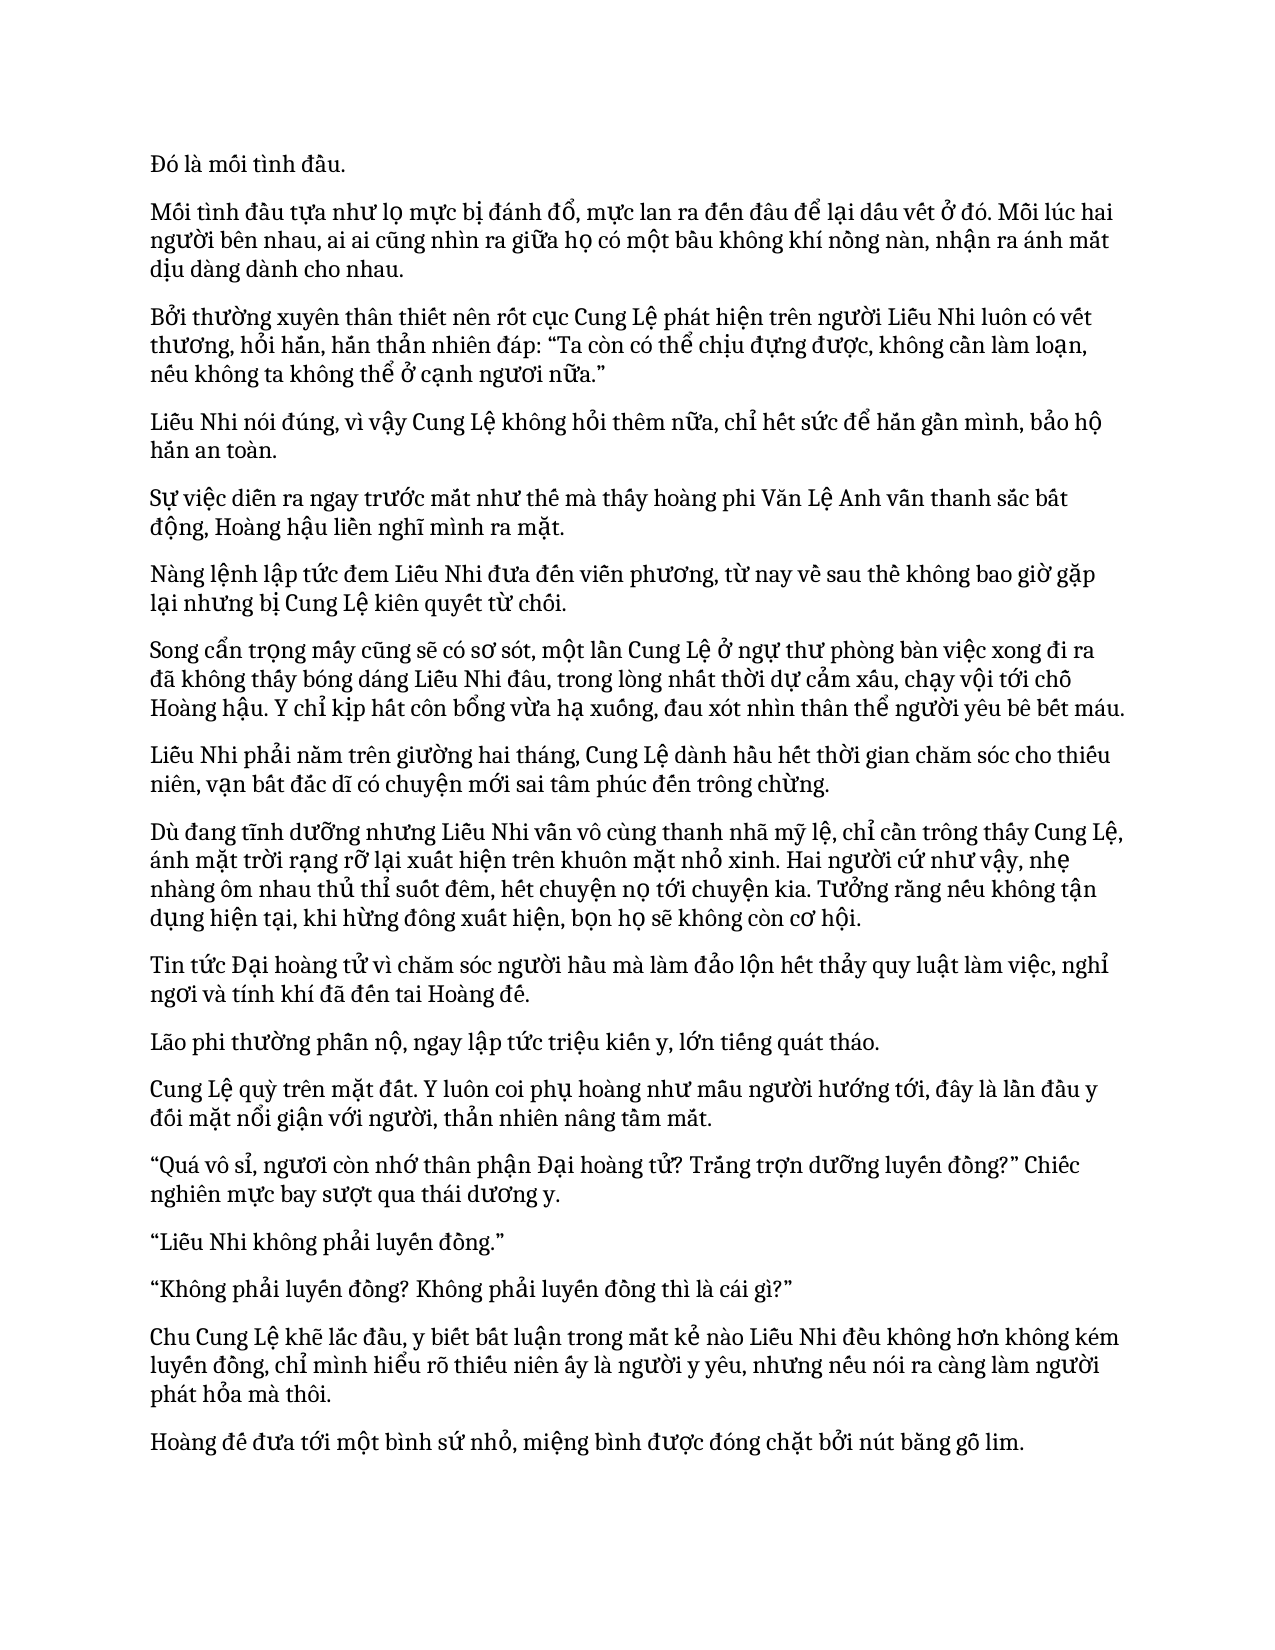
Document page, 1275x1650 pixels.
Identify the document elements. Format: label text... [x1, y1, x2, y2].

text Tin tức Đại hoàng tử vì chăm sóc người hầu mà làm đảo lộn hết thảy quy luật làm việc, nghỉ ngơi và tính khí đã đến tai Hoàng đế. [150, 951, 1125, 1009]
text Dù đang tĩnh dưỡng nhưng Liễu Nhi vẫn vô cùng thanh nhã mỹ lệ, chỉ cần trông thấy Cung Lệ, ánh mặt trời rạng rỡ lại xuất hiện trên khuôn mặt nhỏ xinh. Hai người cứ như vậy, nhẹ nhàng ôm nhau thủ thỉ suốt đêm, hết chuyện nọ tới chuyện kia. Tưởng rằng nếu không tận dụng hiện tại, khi hừng đông xuất hiện, bọn họ sẽ không còn cơ hội. [150, 817, 1125, 932]
text “Liễu Nhi không phải luyến đồng.” [150, 1227, 1125, 1256]
text “Quá vô sỉ, ngươi còn nhớ thân phận Đại hoàng tử? Trắng trợn dưỡng luyến đồng?” Chiếc nghiên mực bay sượt qua thái dương y. [150, 1151, 1125, 1209]
text Song cẩn trọng mấy cũng sẽ có sơ sót, một lần Cung Lệ ở ngự thư phòng bàn việc xong đi ra đã không thấy bóng dáng Liễu Nhi đâu, trong lòng nhất thời dự cảm xấu, chạy vội tới chỗ Hoàng hậu. Y chỉ kịp hất côn bổng vừa hạ xuống, đau xót nhìn thân thể người yêu bê bết máu. [150, 636, 1125, 722]
text Liễu Nhi nói đúng, vì vậy Cung Lệ không hỏi thêm nữa, chỉ hết sức để hắn gần mình, bảo hộ hắn an toàn. [150, 407, 1125, 465]
text “Không phải luyến đồng? Không phải luyến đồng thì là cái gì?” [150, 1275, 1125, 1304]
text Cung Lệ quỳ trên mặt đất. Y luôn coi phụ hoàng như mẫu người hướng tới, đây là lần đầu y đối mặt nổi giận với người, thản nhiên nâng tầm mắt. [150, 1075, 1125, 1132]
text Hoàng đế đưa tới một bình sứ nhỏ, miệng bình được đóng chặt bởi nút bằng gỗ lim. [150, 1427, 1125, 1456]
text Lão phi thường phẫn nộ, ngay lập tức triệu kiến y, lớn tiếng quát tháo. [150, 1027, 1125, 1056]
text Nàng lệnh lập tức đem Liễu Nhi đưa đến viễn phương, từ nay về sau thề không bao giờ gặp lại nhưng bị Cung Lệ kiên quyết từ chối. [150, 560, 1125, 617]
text Liễu Nhi phải nằm trên giường hai tháng, Cung Lệ dành hầu hết thời gian chăm sóc cho thiếu niên, vạn bất đắc dĩ có chuyện mới sai tâm phúc đến trông chừng. [150, 741, 1125, 799]
text Mối tình đầu tựa như lọ mực bị đánh đổ, mực lan ra đến đâu để lại dấu vết ở đó. Mỗi lúc hai người bên nhau, ai ai cũng nhìn ra giữa họ có một bầu không khí nồng nàn, nhận ra ánh mắt dịu dàng dành cho nhau. [150, 197, 1125, 284]
text Sự việc diễn ra ngay trước mắt như thế mà thấy hoàng phi Văn Lệ Anh vẫn thanh sắc bất động, Hoàng hậu liền nghĩ mình ra mặt. [150, 484, 1125, 541]
text Bởi thường xuyên thân thiết nên rốt cục Cung Lệ phát hiện trên người Liễu Nhi luôn có vết thương, hỏi hắn, hắn thản nhiên đáp: “Ta còn có thể chịu đựng được, không cần làm loạn, nếu không ta không thể ở cạnh ngươi nữa.” [150, 302, 1125, 389]
text Đó là mối tình đầu. [150, 150, 1125, 179]
text Chu Cung Lệ khẽ lắc đầu, y biết bất luận trong mắt kẻ nào Liễu Nhi đều không hơn không kém luyến đồng, chỉ mình hiểu rõ thiếu niên ấy là người y yêu, nhưng nếu nói ra càng làm người phát hỏa mà thôi. [150, 1322, 1125, 1409]
